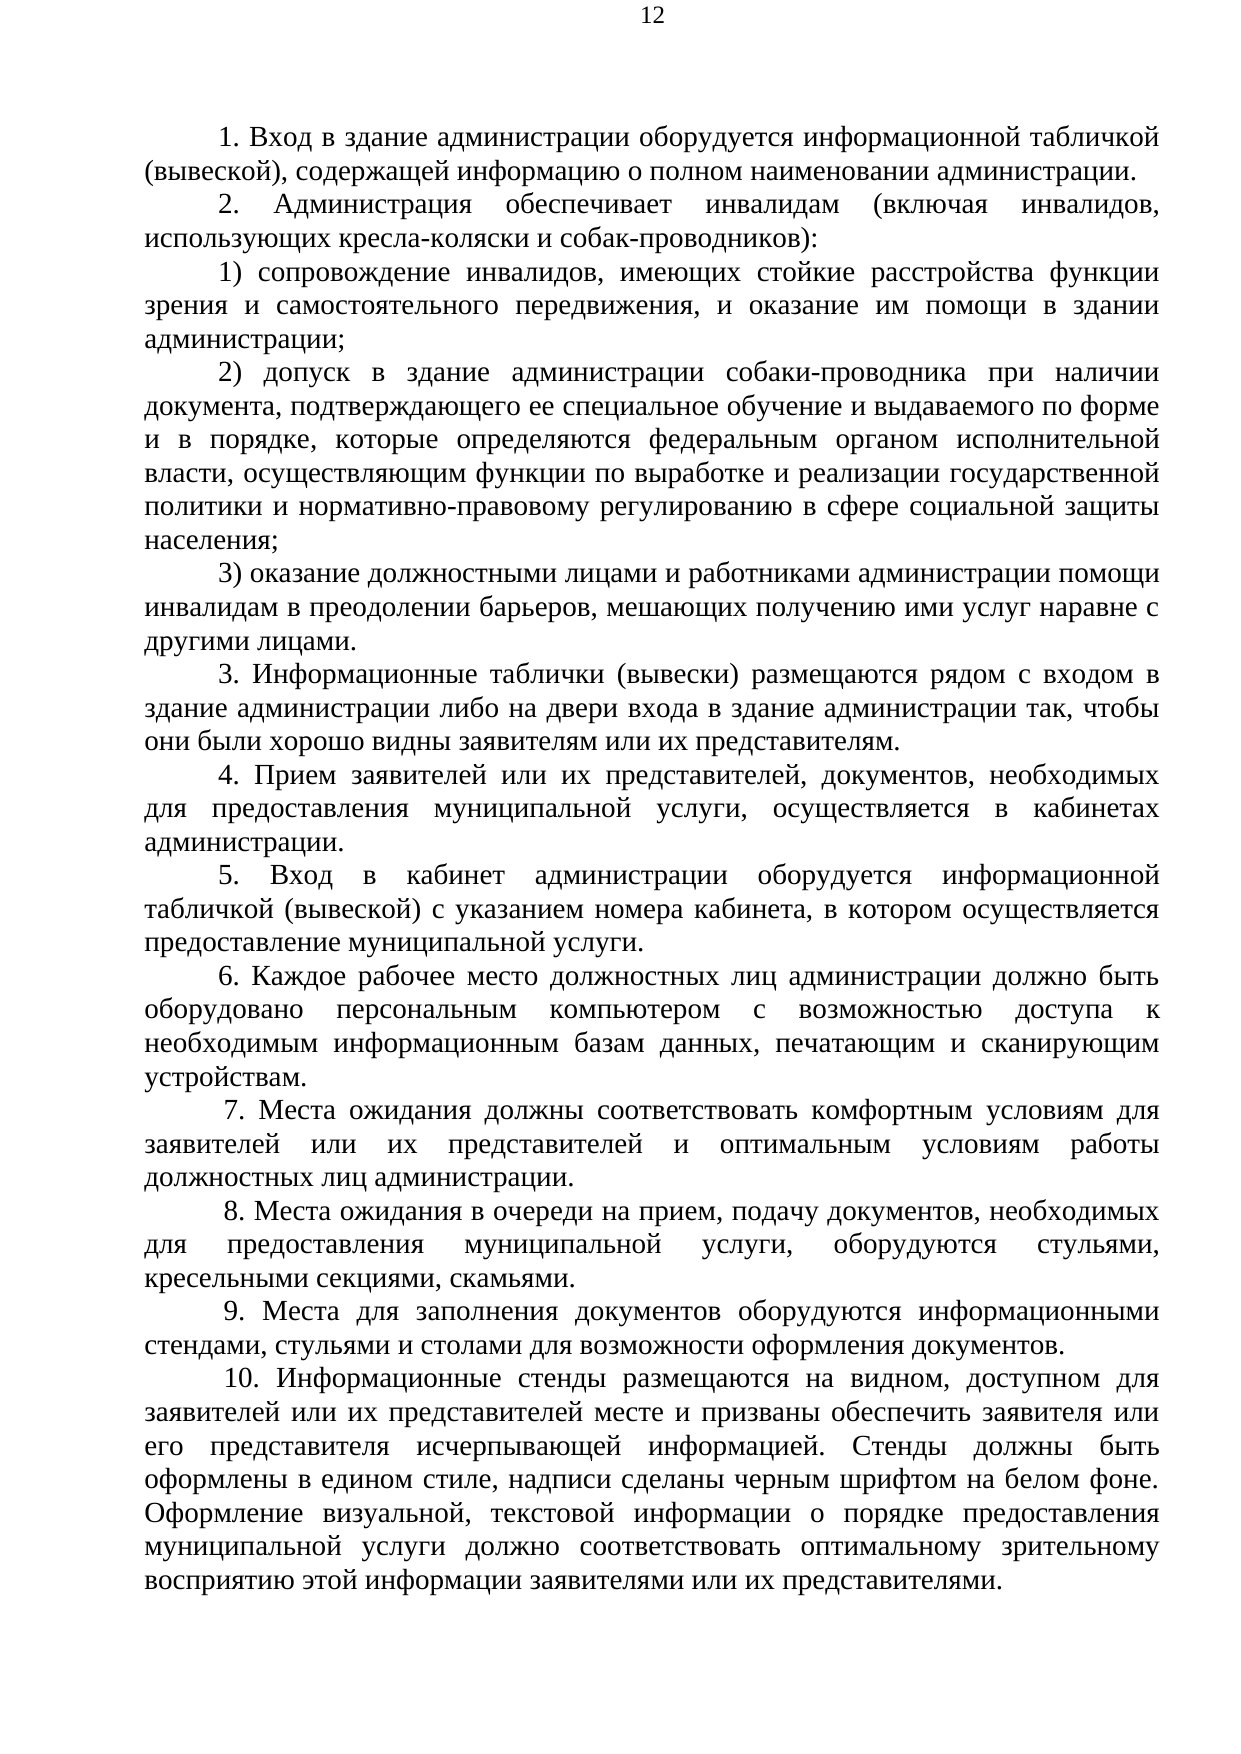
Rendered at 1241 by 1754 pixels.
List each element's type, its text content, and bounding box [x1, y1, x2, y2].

text 3) оказание должностными лицами и работниками администрации помощи инвалидам в преодолении барьеров, мешающих получению ими услуг наравне с другими лицами. [144, 556, 1161, 657]
text 4. Прием заявителей или их представителей, документов, необходимых для предоставления муниципальной услуги, осуществляется в кабинетах администрации. [144, 757, 1161, 858]
text 7. Места ожидания должны соответствовать комфортным условиям для заявителей или их представителей и оптимальным условиям работы должностных лиц администрации. [144, 1093, 1161, 1193]
text 2) допуск в здание администрации собаки-проводника при наличии документа, подтверждающего ее специальное обучение и выдаваемого по форме и в порядке, которые определяются федеральным органом исполнительной власти, осуществляющим функции по выработке и реализации государственной политики и нормативно-правовому регулированию в сфере социальной защиты населения; [144, 355, 1161, 556]
text 9. Места для заполнения документов оборудуются информационными стендами, стульями и столами для возможности оформления документов. [144, 1294, 1161, 1361]
text 5. Вход в кабинет администрации оборудуется информационной табличкой (вывеской) с указанием номера кабинета, в котором осуществляется предоставление муниципальной услуги. [144, 858, 1161, 958]
text 2. Администрация обеспечивает инвалидам (включая инвалидов, использующих кресла-коляски и собак-проводников): [144, 187, 1161, 254]
text 1) сопровождение инвалидов, имеющих стойкие расстройства функции зрения и самостоятельного передвижения, и оказание им помощи в здании администрации; [144, 254, 1161, 355]
text 3. Информационные таблички (вывески) размещаются рядом с входом в здание администрации либо на двери входа в здание администрации так, чтобы они были хорошо видны заявителям или их представителям. [144, 657, 1161, 757]
text 1. Вход в здание администрации оборудуется информационной табличкой (вывеской), содержащей информацию о полном наименовании администрации. [144, 120, 1161, 187]
text 8. Места ожидания в очереди на прием, подачу документов, необходимых для предоставления муниципальной услуги, оборудуются стульями, кресельными секциями, скамьями. [144, 1193, 1161, 1294]
text 10. Информационные стенды размещаются на видном, доступном для заявителей или их представителей месте и призваны обеспечить заявителя или его представителя исчерпывающей информацией. Стенды должны быть оформлены в едином стиле, надписи сделаны черным шрифтом на белом фоне. Оформление визуальной, текстовой информации о порядке предоставления муниципальной услуги должно соответствовать оптимальному зрительному восприятию этой информации заявителями или их представителями. [144, 1361, 1161, 1596]
text 6. Каждое рабочее место должностных лиц администрации должно быть оборудовано персональным компьютером с возможностью доступа к необходимым информационным базам данных, печатающим и сканирующим устройствам. [144, 958, 1161, 1093]
